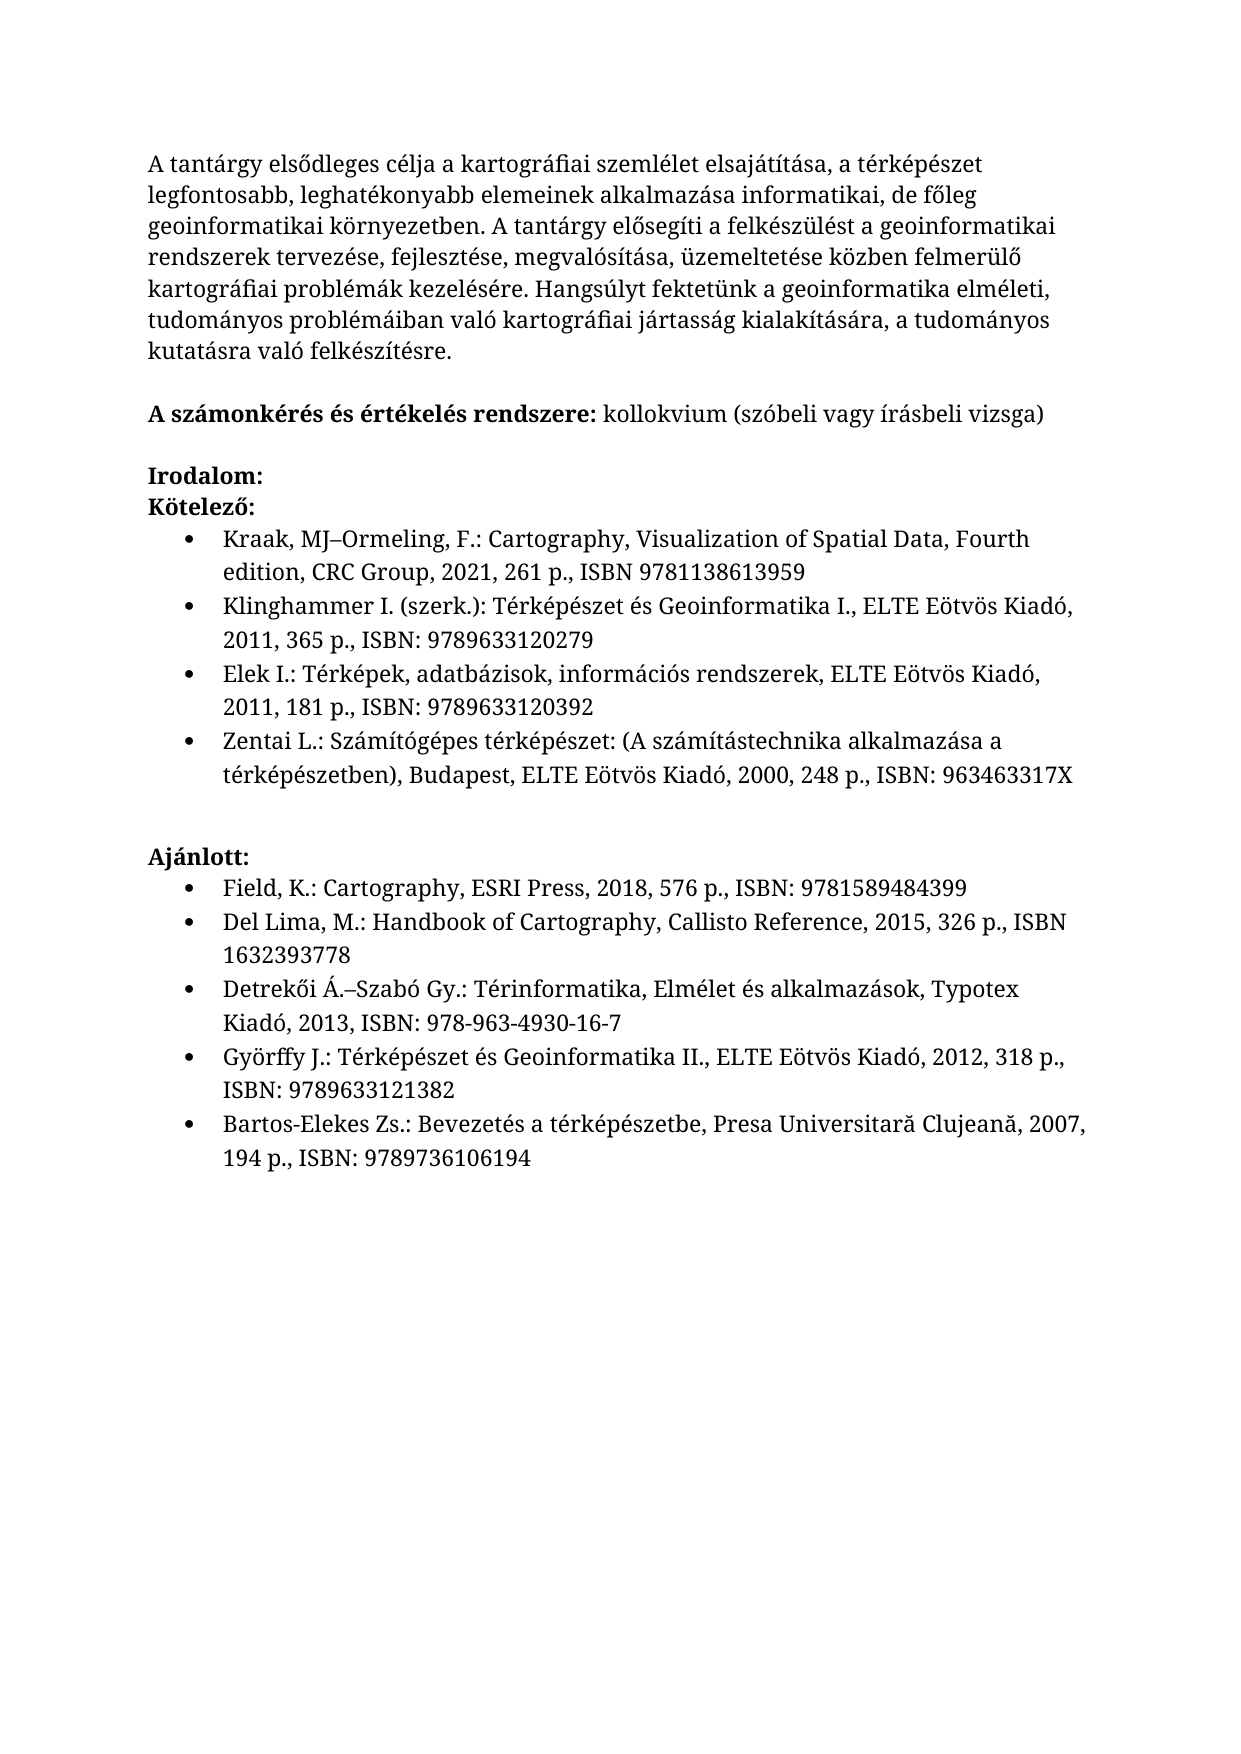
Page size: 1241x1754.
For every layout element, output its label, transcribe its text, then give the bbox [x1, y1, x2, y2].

list Bartos-Elekes Zs.: Bevezetés a térképészetbe, Presa Universitară Clujeană, 2007, 194 p., ISBN: 9789736106194 [185, 1108, 1093, 1173]
list Field, K.: Cartography, ESRI Press, 2018, 576 p., ISBN: 9781589484399 [185, 872, 1093, 903]
text Irodalom: [148, 460, 1093, 491]
list Zentai L.: Számítógépes térképészet: (A számítástechnika alkalmazása a térképészetben), Budapest, ELTE Eötvös Kiadó, 2000, 248 p., ISBN: 963463317X [185, 725, 1093, 790]
text Ajánlott: [148, 841, 1093, 872]
list Elek I.: Térképek, adatbázisok, információs rendszerek, ELTE Eötvös Kiadó, 2011, 181 p., ISBN: 9789633120392 [185, 658, 1093, 723]
list Detrekői Á.–Szabó Gy.: Térinformatika, Elmélet és alkalmazások, Typotex Kiadó, 2013, ISBN: 978-963-4930-16-7 [185, 973, 1093, 1038]
text A tantárgy elsődleges célja a kartográfiai szemlélet elsajátítása, a térképészet legfontosabb, leghatékonyabb elemeinek alkalmazása informatikai, de főleg geoinformatikai környezetben. A tantárgy elősegíti a felkészülést a geoinformatikai rendszerek tervezése, fejlesztése, megvalósítása, üzemeltetése közben felmerülő kartográfiai problémák kezelésére. Hangsúlyt fektetünk a geoinformatika elméleti, tudományos problémáiban való kartográfiai jártasság kialakítására, a tudományos kutatásra való felkészítésre. [148, 148, 1093, 366]
text A számonkérés és értékelés rendszere: kollokvium (szóbeli vagy írásbeli vizsga) [148, 398, 1093, 429]
list Klinghammer I. (szerk.): Térképészet és Geoinformatika I., ELTE Eötvös Kiadó, 2011, 365 p., ISBN: 9789633120279 [185, 590, 1093, 655]
list Del Lima, M.: Handbook of Cartography, Callisto Reference, 2015, 326 p., ISBN 1632393778 [185, 906, 1093, 971]
text Kötelező: [148, 491, 1093, 523]
list Kraak, MJ–Ormeling, F.: Cartography, Visualization of Spatial Data, Fourth edition, CRC Group, 2021, 261 p., ISBN 9781138613959 [185, 523, 1093, 588]
list Györffy J.: Térképészet és Geoinformatika II., ELTE Eötvös Kiadó, 2012, 318 p., ISBN: 9789633121382 [185, 1041, 1093, 1106]
